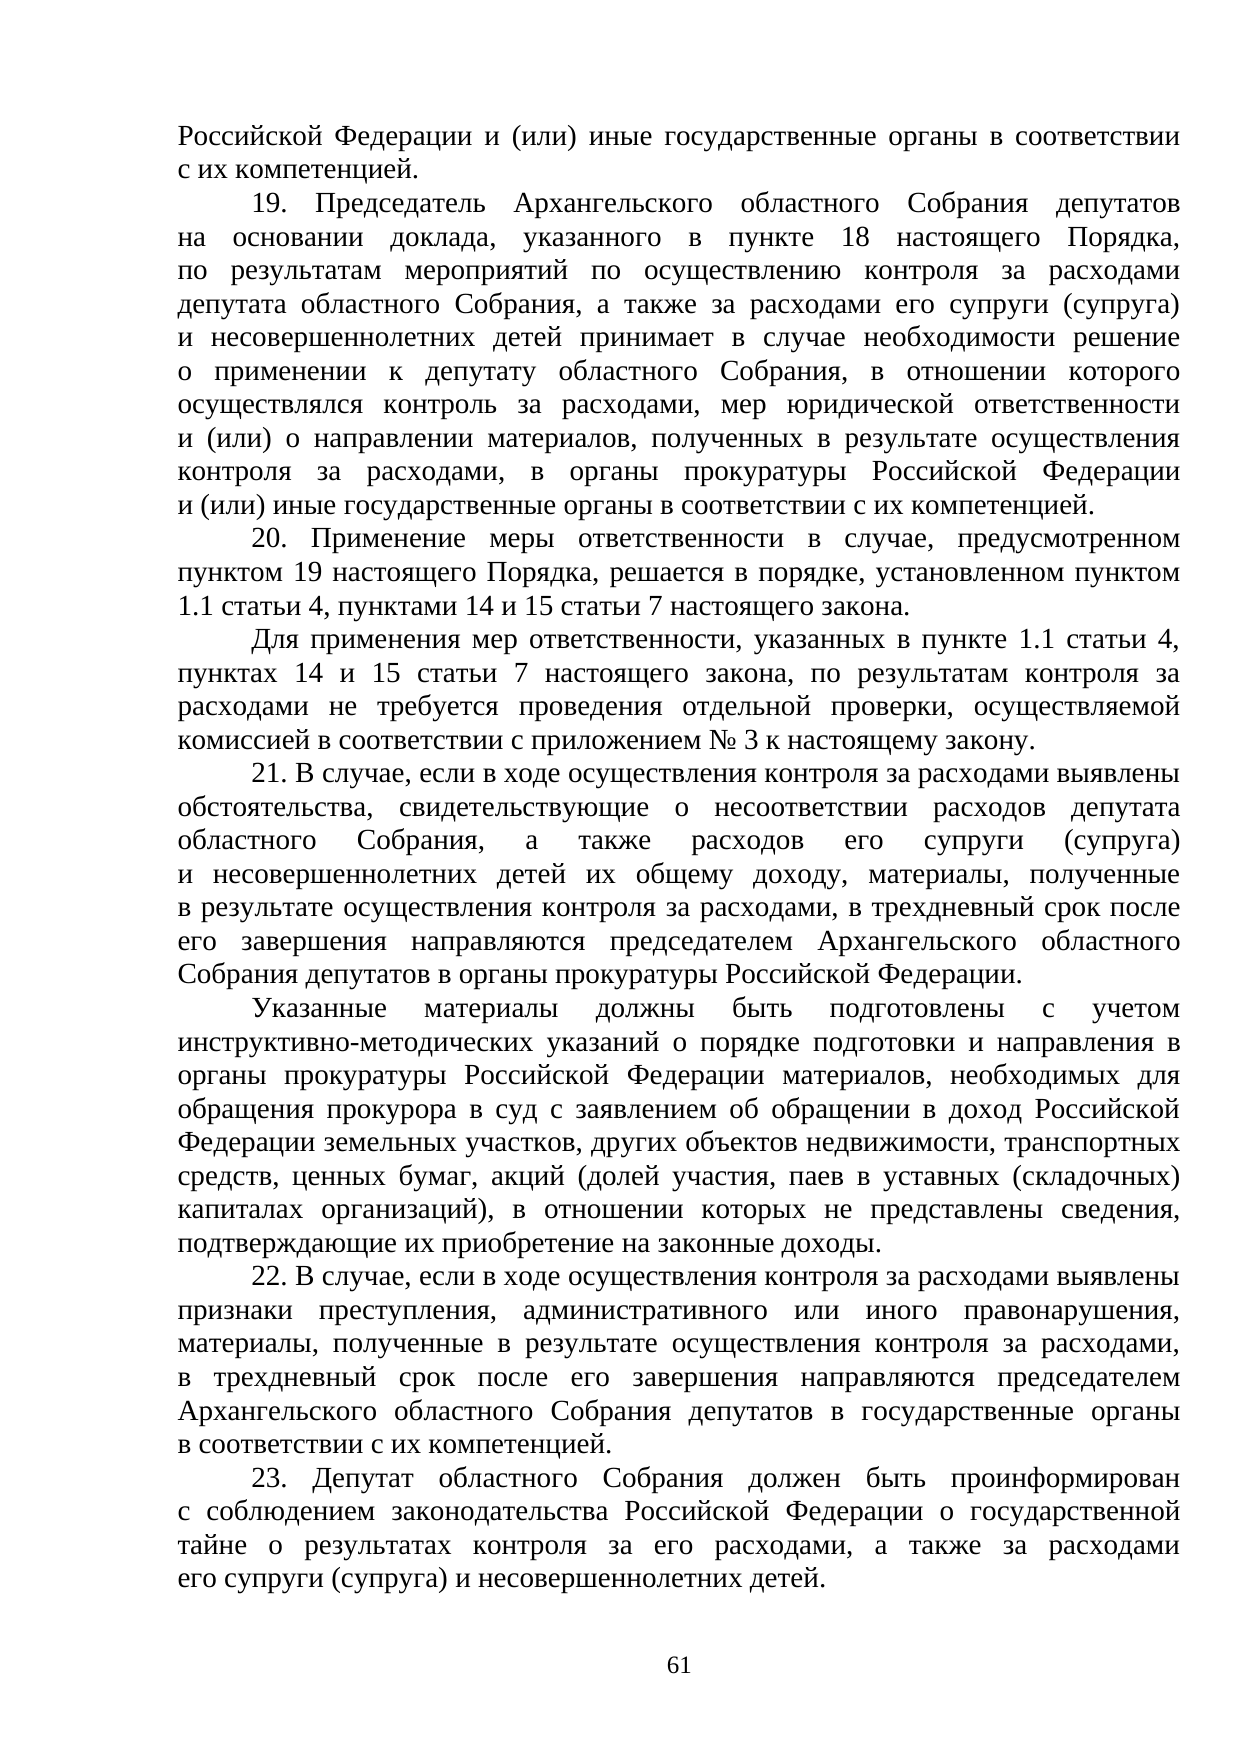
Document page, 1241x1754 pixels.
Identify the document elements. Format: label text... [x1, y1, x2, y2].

text Указанные материалы должны быть подготовлены с учетом инструктивно-методических указаний о порядке подготовки и направления в органы прокуратуры Российской Федерации материалов, необходимых для обращения прокурора в суд с заявлением об обращении в доход Российской Федерации земельных участков, других объектов недвижимости, транспортных средств, ценных бумаг, акций (долей участия, паев в уставных (складочных) капиталах организаций), в отношении которых не представлены сведения, подтверждающие их приобретение на законные доходы. [177, 990, 1181, 1258]
text Для применения мер ответственности, указанных в пункте 1.1 статьи 4, пунктах 14 и 15 статьи 7 настоящего закона, по результатам контроля за расходами не требуется проведения отдельной проверки, осуществляемой комиссией в соответствии с приложением № 3 к настоящему закону. [177, 621, 1181, 755]
text 22. В случае, если в ходе осуществления контроля за расходами выявлены признаки преступления, административного или иного правонарушения, материалы, полученные в результате осуществления контроля за расходами, в трехдневный срок после его завершения направляются председателем Архангельского областного Собрания депутатов в государственные органы в соответствии с их компетенцией. [177, 1258, 1181, 1460]
text 21. В случае, если в ходе осуществления контроля за расходами выявлены обстоятельства, свидетельствующие о несоответствии расходов депутата областного Собрания, а также расходов его супруги (супруга) и несовершеннолетних детей их общему доходу, материалы, полученные в результате осуществления контроля за расходами, в трехдневный срок после его завершения направляются председателем Архангельского областного Собрания депутатов в органы прокуратуры Российской Федерации. [177, 755, 1181, 990]
text 19. Председатель Архангельского областного Собрания депутатов на основании доклада, указанного в пункте 18 настоящего Порядка, по результатам мероприятий по осуществлению контроля за расходами депутата областного Собрания, а также за расходами его супруги (супруга) и несовершеннолетних детей принимает в случае необходимости решение о применении к депутату областного Собрания, в отношении которого осуществлялся контроль за расходами, мер юридической ответственности и (или) о направлении материалов, полученных в результате осуществления контроля за расходами, в органы прокуратуры Российской Федерации и (или) иные государственные органы в соответствии с их компетенцией. [177, 185, 1181, 521]
text 23. Депутат областного Собрания должен быть проинформирован с соблюдением законодательства Российской Федерации о государственной тайне о результатах контроля за его расходами, а также за расходами его супруги (супруга) и несовершеннолетних детей. [177, 1460, 1181, 1594]
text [177, 118, 1181, 185]
text 20. Применение меры ответственности в случае, предусмотренном пунктом 19 настоящего Порядка, решается в порядке, установленном пунктом 1.1 статьи 4, пунктами 14 и 15 статьи 7 настоящего закона. [177, 521, 1181, 621]
